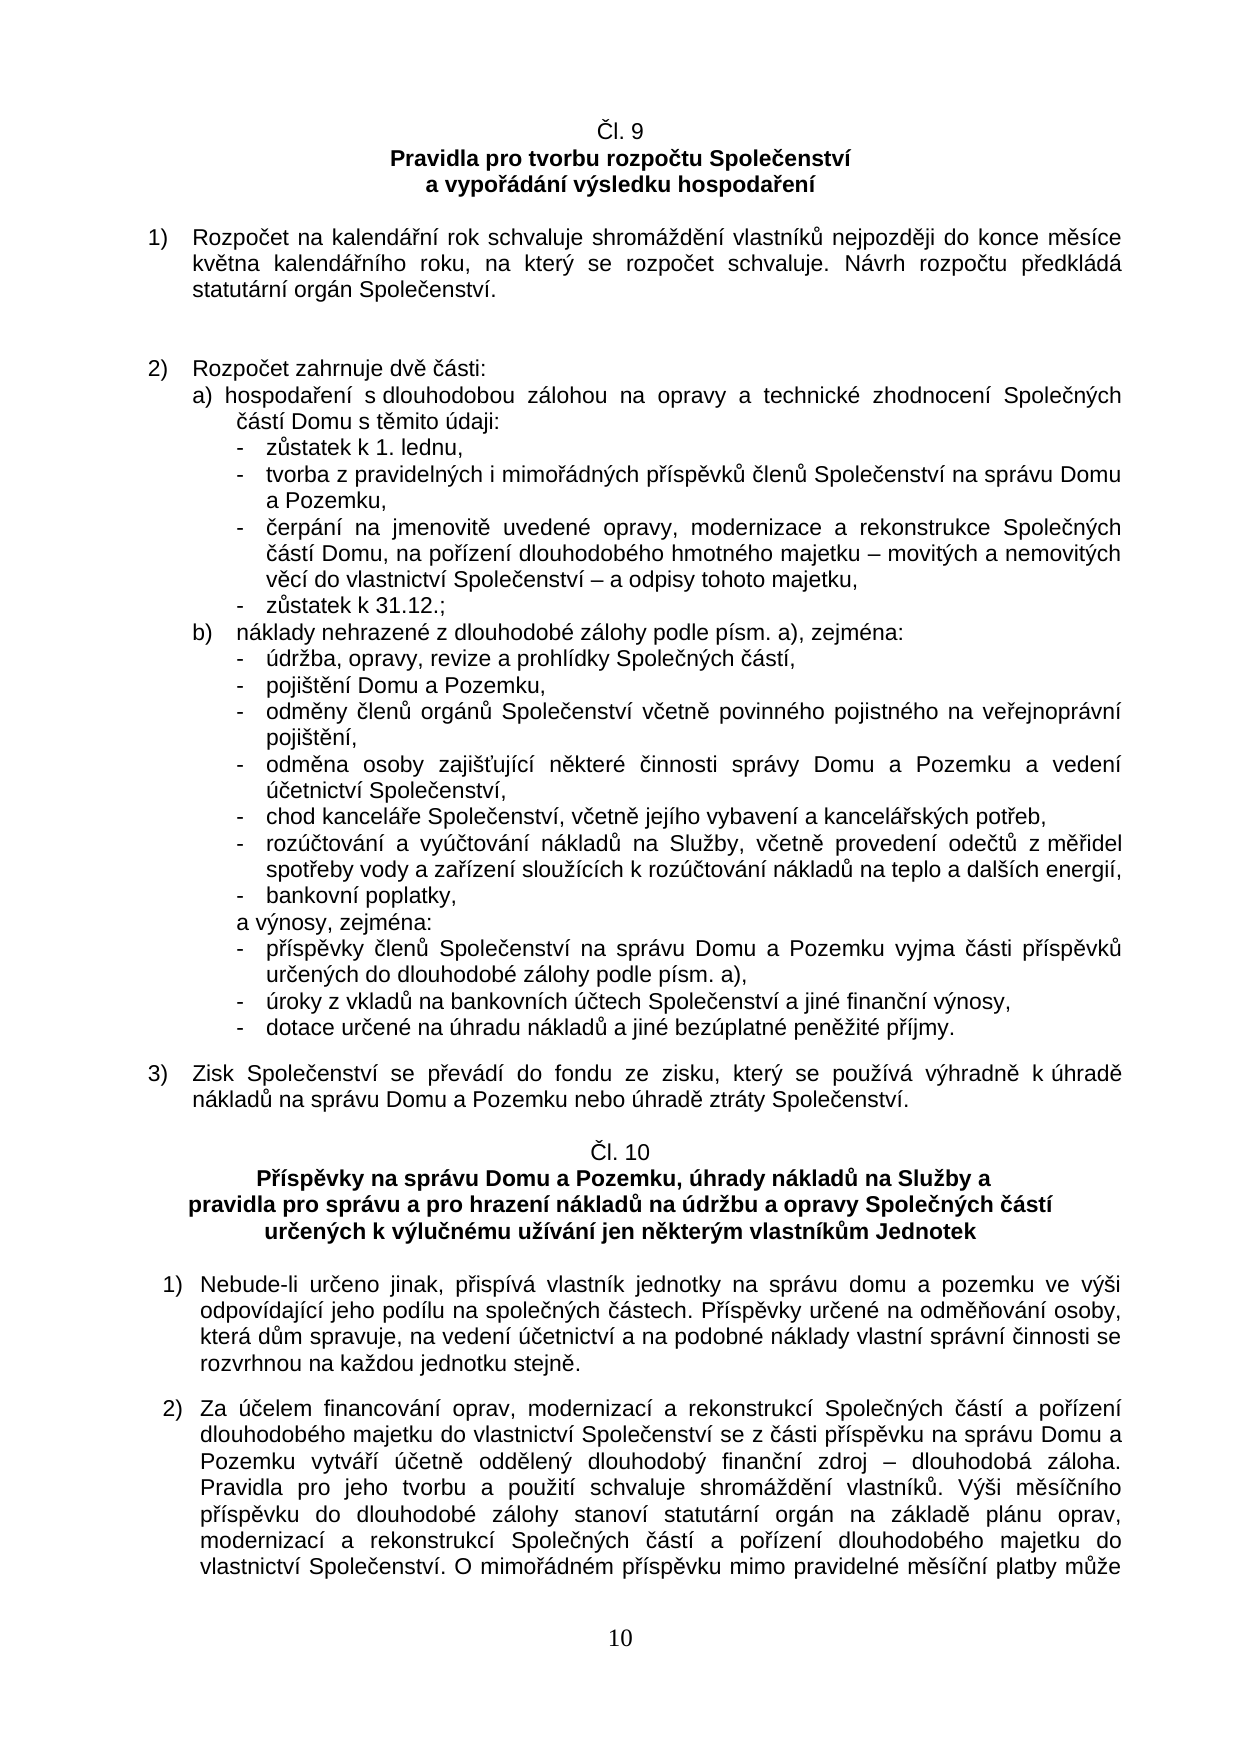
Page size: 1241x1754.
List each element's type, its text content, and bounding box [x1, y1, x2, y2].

list pojištění Domu a Pozemku, [236, 672, 1122, 698]
list Rozpočet na kalendářní rok schvaluje shromáždění vlastníků nejpozději do konce měsíce května kalendářního roku, na který se rozpočet schvaluje. Návrh rozpočtu předkládá statutární orgán Společenství. [148, 223, 1122, 303]
list zůstatek k 1. lednu, [236, 434, 1122, 461]
list Rozpočet zahrnuje dvě části: [148, 355, 1122, 382]
list odměny členů orgánů Společenství včetně povinného pojistného na veřejnoprávní pojištění, [236, 698, 1122, 751]
list dotace určené na úhradu nákladů a jiné bezúplatné peněžité příjmy. [236, 1014, 1122, 1041]
list tvorba z pravidelných i mimořádných příspěvků členů Společenství na správu Domu a Pozemku, [236, 461, 1122, 513]
text určených k výlučnému užívání jen některým vlastníkům Jednotek [118, 1218, 1122, 1244]
text Příspěvky na správu Domu a Pozemku, úhrady nákladů na Služby a [118, 1165, 1122, 1191]
text Pravidla pro tvorbu rozpočtu Společenství [118, 144, 1122, 171]
text - údržba, opravy, revize a prohlídky Společných částí, [236, 645, 1122, 672]
list rozúčtování a vyúčtování nákladů na Služby, včetně provedení odečtů z měřidel spotřeby vody a zařízení sloužících k rozúčtování nákladů na teplo a dalších energií, [236, 830, 1122, 882]
text Čl. 10 [118, 1139, 1122, 1165]
text pravidla pro správu a pro hrazení nákladů na údržbu a opravy Společných částí [118, 1191, 1122, 1218]
list Zisk Společenství se převádí do fondu ze zisku, který se používá výhradně k úhradě nákladů na správu Domu a Pozemku nebo úhradě ztráty Společenství. [148, 1060, 1122, 1112]
text a vypořádání výsledku hospodaření [118, 171, 1122, 197]
text a) hospodaření s dlouhodobou zálohou na opravy a technické zhodnocení Společných částí Domu s těmito údaji: [192, 382, 1122, 434]
list příspěvky členů Společenství na správu Domu a Pozemku vyjma části příspěvků určených do dlouhodobé zálohy podle písm. a), [236, 935, 1122, 988]
list úroky z vkladů na bankovních účtech Společenství a jiné finanční výnosy, [236, 988, 1122, 1014]
text Čl. 9 [118, 118, 1122, 144]
list bankovní poplatky, [236, 882, 1122, 909]
list Nebude-li určeno jinak, přispívá vlastník jednotky na správu domu a pozemku ve výši odpovídající jeho podílu na společných částech. Příspěvky určené na odměňování osoby, která dům spravuje, na vedení účetnictví a na podobné náklady vlastní správní činnosti se rozvrhnou na každou jednotku stejně. [162, 1271, 1122, 1376]
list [162, 1395, 1122, 1579]
list zůstatek k 31.12.; [236, 592, 1122, 619]
list odměna osoby zajišťující některé činnosti správy Domu a Pozemku a vedení účetnictví Společenství, [236, 751, 1122, 803]
text a výnosy, zejména: [148, 909, 1122, 935]
list čerpání na jmenovitě uvedené opravy, modernizace a rekonstrukce Společných částí Domu, na pořízení dlouhodobého hmotného majetku – movitých a nemovitých věcí do vlastnictví Společenství – a odpisy tohoto majetku, [236, 513, 1122, 592]
text b) náklady nehrazené z dlouhodobé zálohy podle písm. a), zejména: [192, 619, 1122, 645]
list chod kanceláře Společenství, včetně jejího vybavení a kancelářských potřeb, [236, 803, 1122, 830]
